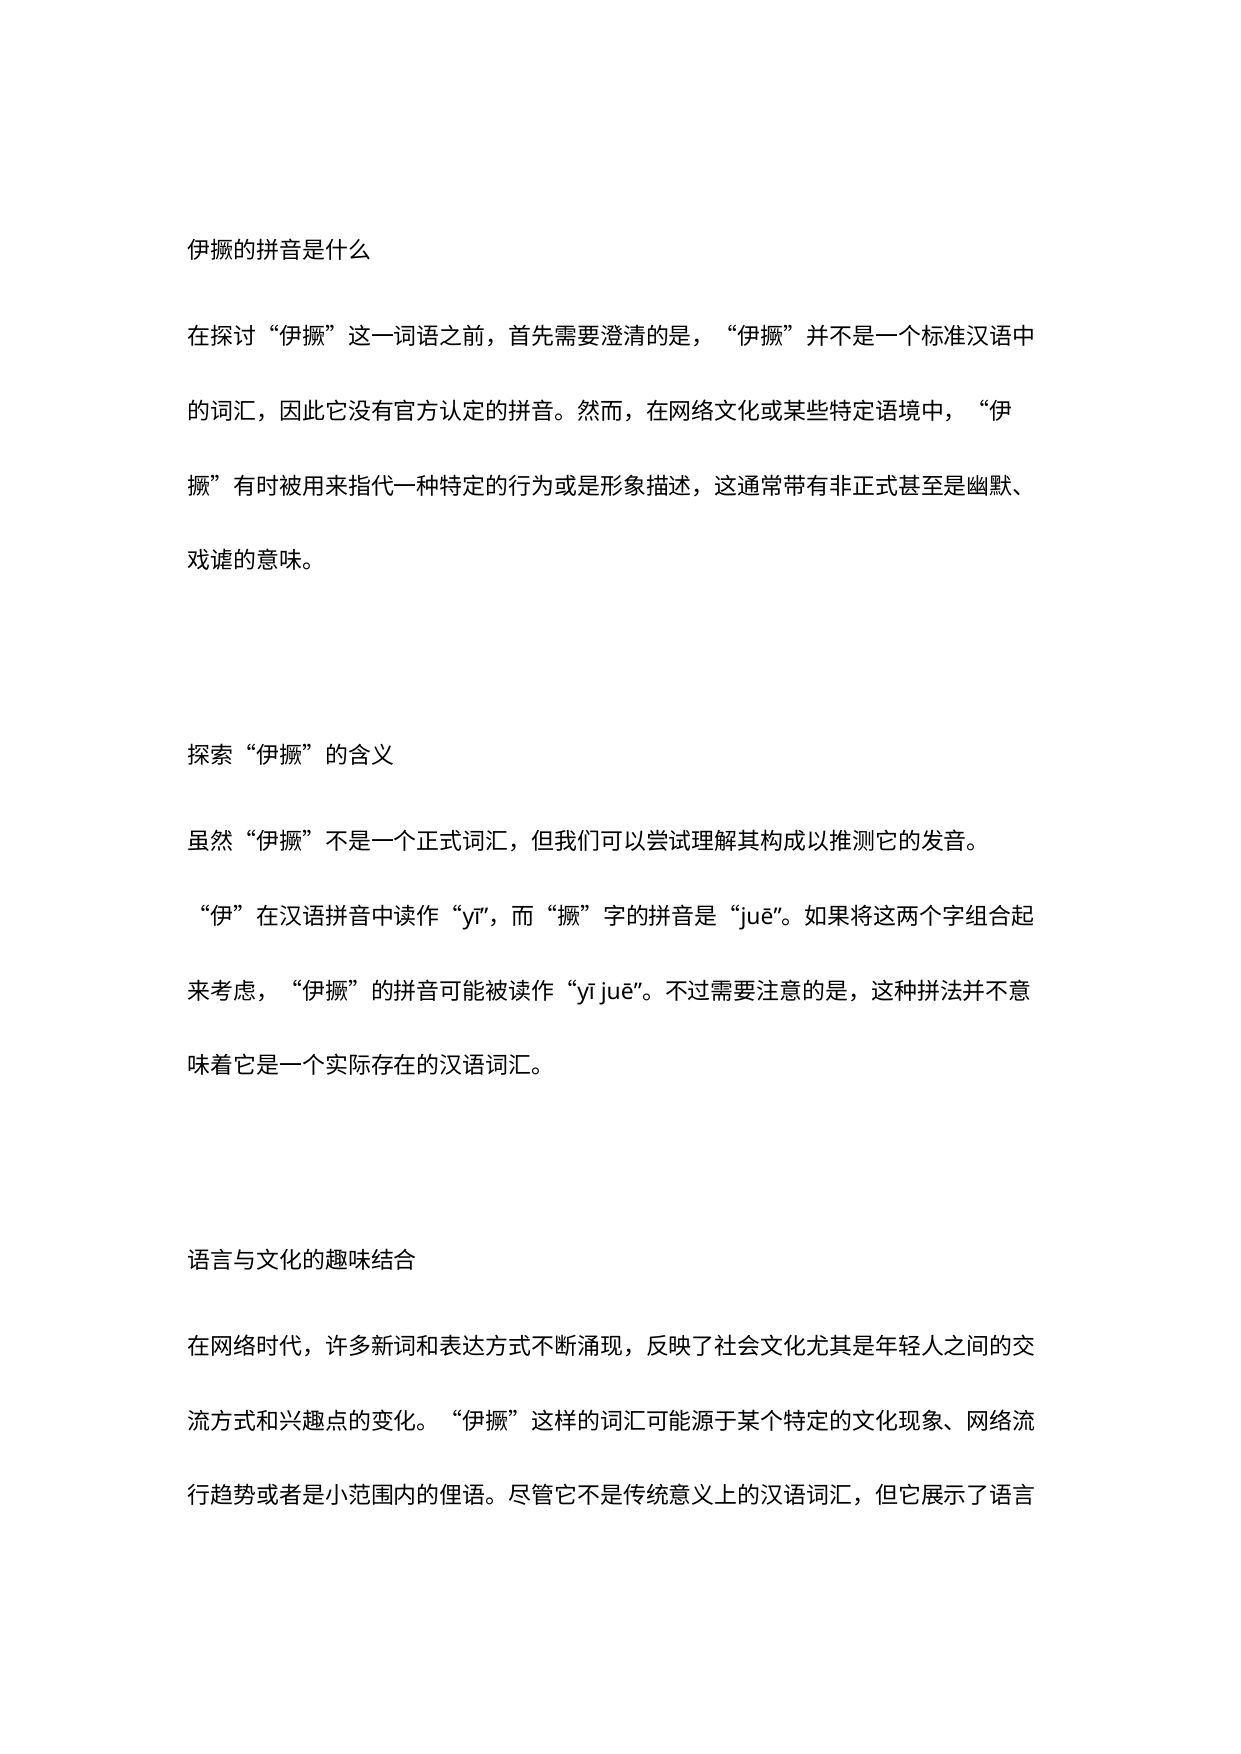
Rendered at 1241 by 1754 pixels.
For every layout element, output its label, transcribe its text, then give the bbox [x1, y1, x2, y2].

text 探索“伊撅”的含义 [187, 721, 1053, 786]
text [187, 1312, 1053, 1527]
text 语言与文化的趣味结合 [187, 1226, 1053, 1291]
text 伊撅的拼音是什么 [187, 216, 1053, 281]
text 在探讨“伊撅”这一词语之前，首先需要澄清的是，“伊撅”并不是一个标准汉语中的词汇，因此它没有官方认定的拼音。然而，在网络文化或某些特定语境中，“伊撅”有时被用来指代一种特定的行为或是形象描述，这通常带有非正式甚至是幽默、戏谑的意味。 [187, 302, 1053, 591]
text 虽然“伊撅”不是一个正式词汇，但我们可以尝试理解其构成以推测它的发音。“伊”在汉语拼音中读作“yī”，而“撅”字的拼音是“juē”。如果将这两个字组合起来考虑，“伊撅”的拼音可能被读作“yī juē”。不过需要注意的是，这种拼法并不意味着它是一个实际存在的汉语词汇。 [187, 807, 1053, 1096]
